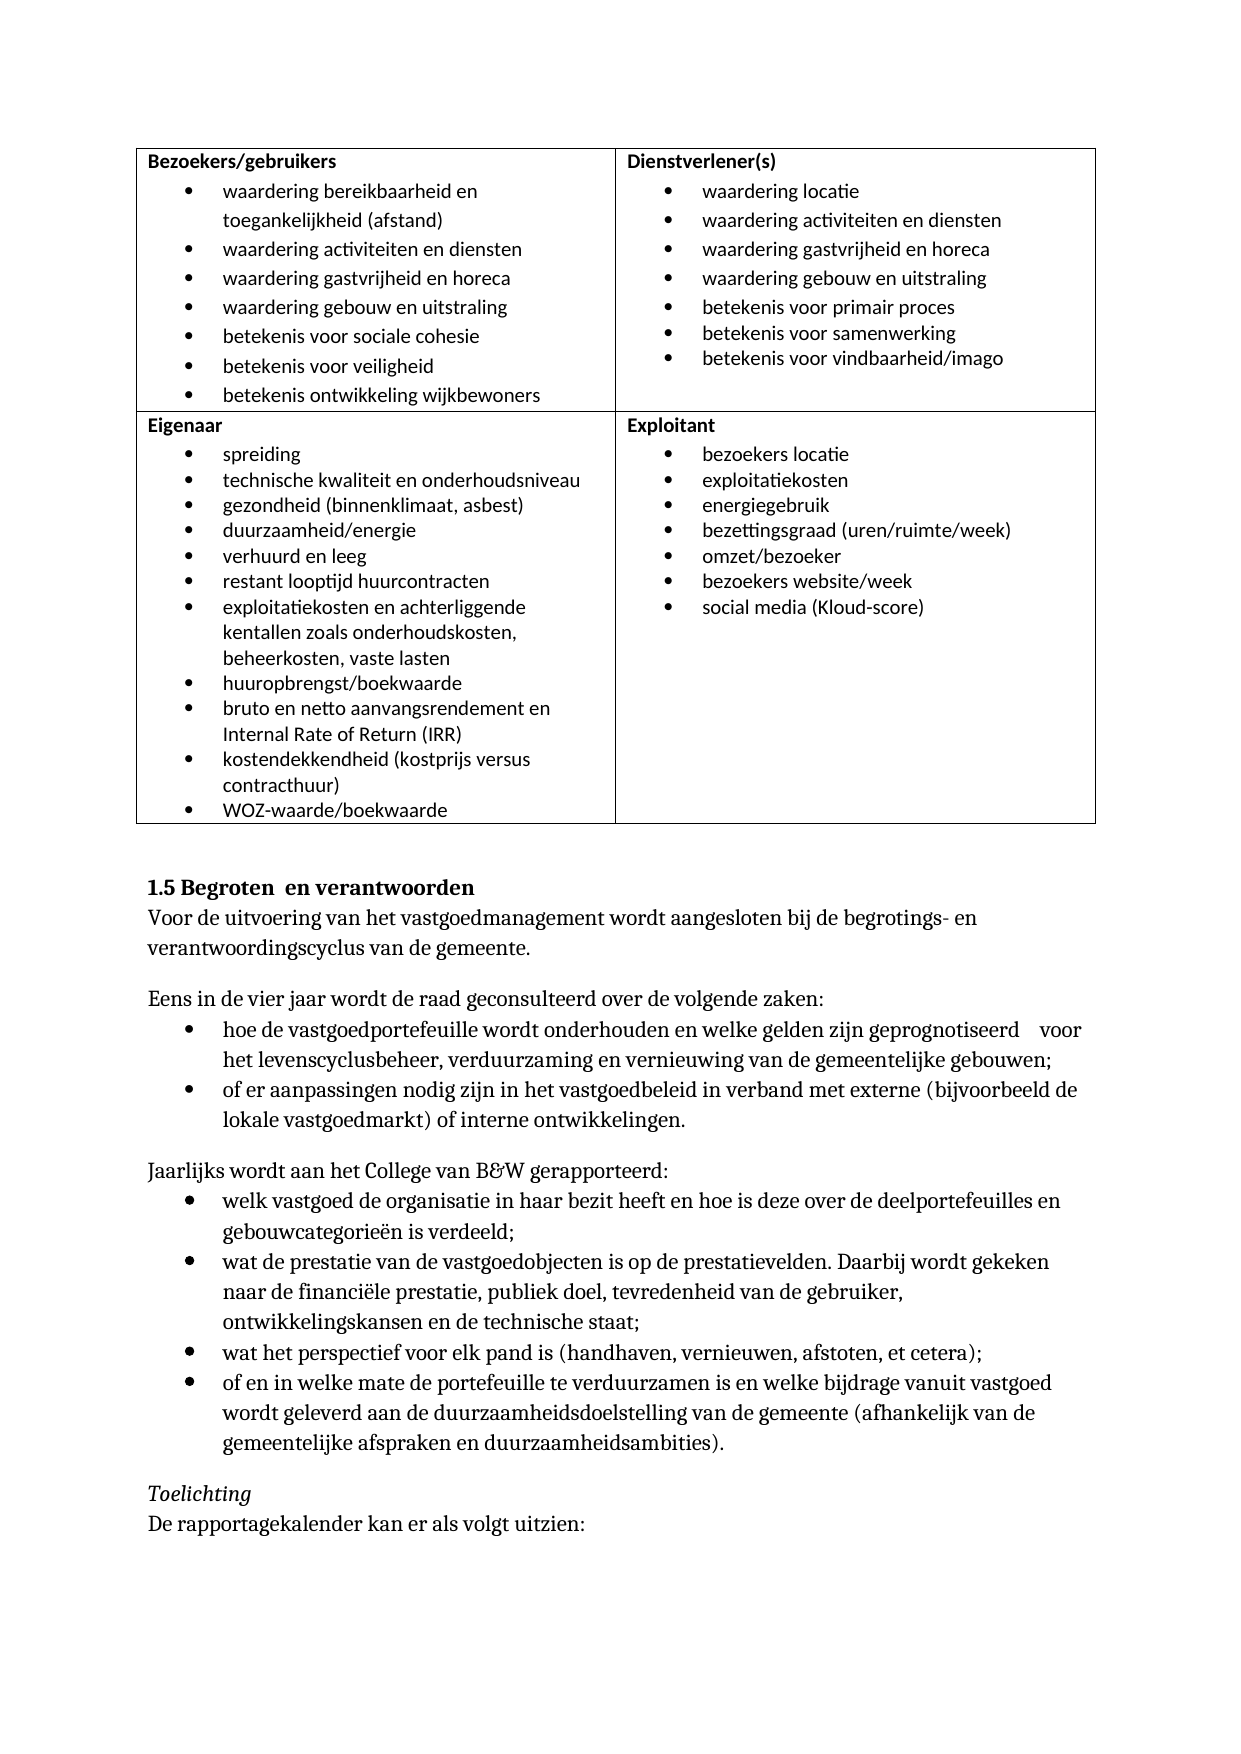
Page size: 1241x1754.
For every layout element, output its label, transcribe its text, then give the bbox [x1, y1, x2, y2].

text Eens in de vier jaar wordt de raad geconsulteerd over de volgende zaken: [148, 986, 1093, 1013]
list of er aanpassingen nodig zijn in het vastgoedbeleid in verband met externe (bijvoorbeeld de lokale vastgoedmarkt) of interne ontwikkelingen. [185, 1077, 1093, 1133]
list wat de prestatie van de vastgoedobjecten is op de prestatievelden. Daarbij wordt gekeken naar de financiële prestatie, publiek doel, tevredenheid van de gebruiker, ontwikkelingskansen en de technische staat; [185, 1249, 1093, 1336]
list wat het perspectief voor elk pand is (handhaven, vernieuwen, afstoten, et cetera); [185, 1339, 1093, 1366]
list of en in welke mate de portefeuille te verduurzamen is en welke bijdrage vanuit vastgoed wordt geleverd aan de duurzaamheidsdoelstelling van de gemeente (afhankelijk van de gemeentelijke afspraken en duurzaamheidsambities). [185, 1369, 1093, 1456]
text Jaarlijks wordt aan het College van B&W gerapporteerd: [148, 1158, 1093, 1184]
table_header Bezoekers/gebruikers waardering bereikbaarheid en toegankelijkheid (afstand) waardering activiteiten en diensten waardering gastvrijheid en horeca waardering gebouw en uitstraling betekenis voor sociale cohesie betekenis voor veiligheid betekenis ontwikkeling wijkbewoners [137, 149, 615, 411]
text Toelichting De rapportagekalender kan er als volgt uitzien: [148, 1481, 1093, 1538]
list hoe de vastgoedportefeuille wordt onderhouden en welke gelden zijn geprognotiseerd voor het levenscyclusbeheer, verduurzaming en vernieuwing van de gemeentelijke gebouwen; [185, 1016, 1093, 1073]
table_cell Exploitant bezoekers locatie exploitatiekosten energiegebruik bezettingsgraad (uren/ruimte/week) omzet/bezoeker bezoekers website/week social media (Kloud-score) [616, 412, 1095, 823]
text 1.5 Begroten en verantwoorden Voor de uitvoering van het vastgoedmanagement wordt aangesloten bij de begrotings- en verantwoordingscyclus van de gemeente. [148, 875, 1093, 962]
list welk vastgoed de organisatie in haar bezit heeft en hoe is deze over de deelportefeuilles en gebouwcategorieën is verdeeld; [185, 1188, 1093, 1245]
table_cell Eigenaar spreiding technische kwaliteit en onderhoudsniveau gezondheid (binnenklimaat, asbest) duurzaamheid/energie verhuurd en leeg restant looptijd huurcontracten exploitatiekosten en achterliggende kentallen zoals onderhoudskosten, beheerkosten, vaste lasten huuropbrengst/boekwaarde bruto en netto aanvangsrendement en Internal Rate of Return (IRR) kostendekkendheid (kostprijs versus contracthuur) WOZ-waarde/boekwaarde [137, 412, 615, 823]
table_header Dienstverlener(s) waardering locatie waardering activiteiten en diensten waardering gastvrijheid en horeca waardering gebouw en uitstraling betekenis voor primair proces betekenis voor samenwerking betekenis voor vindbaarheid/imago [616, 149, 1095, 411]
